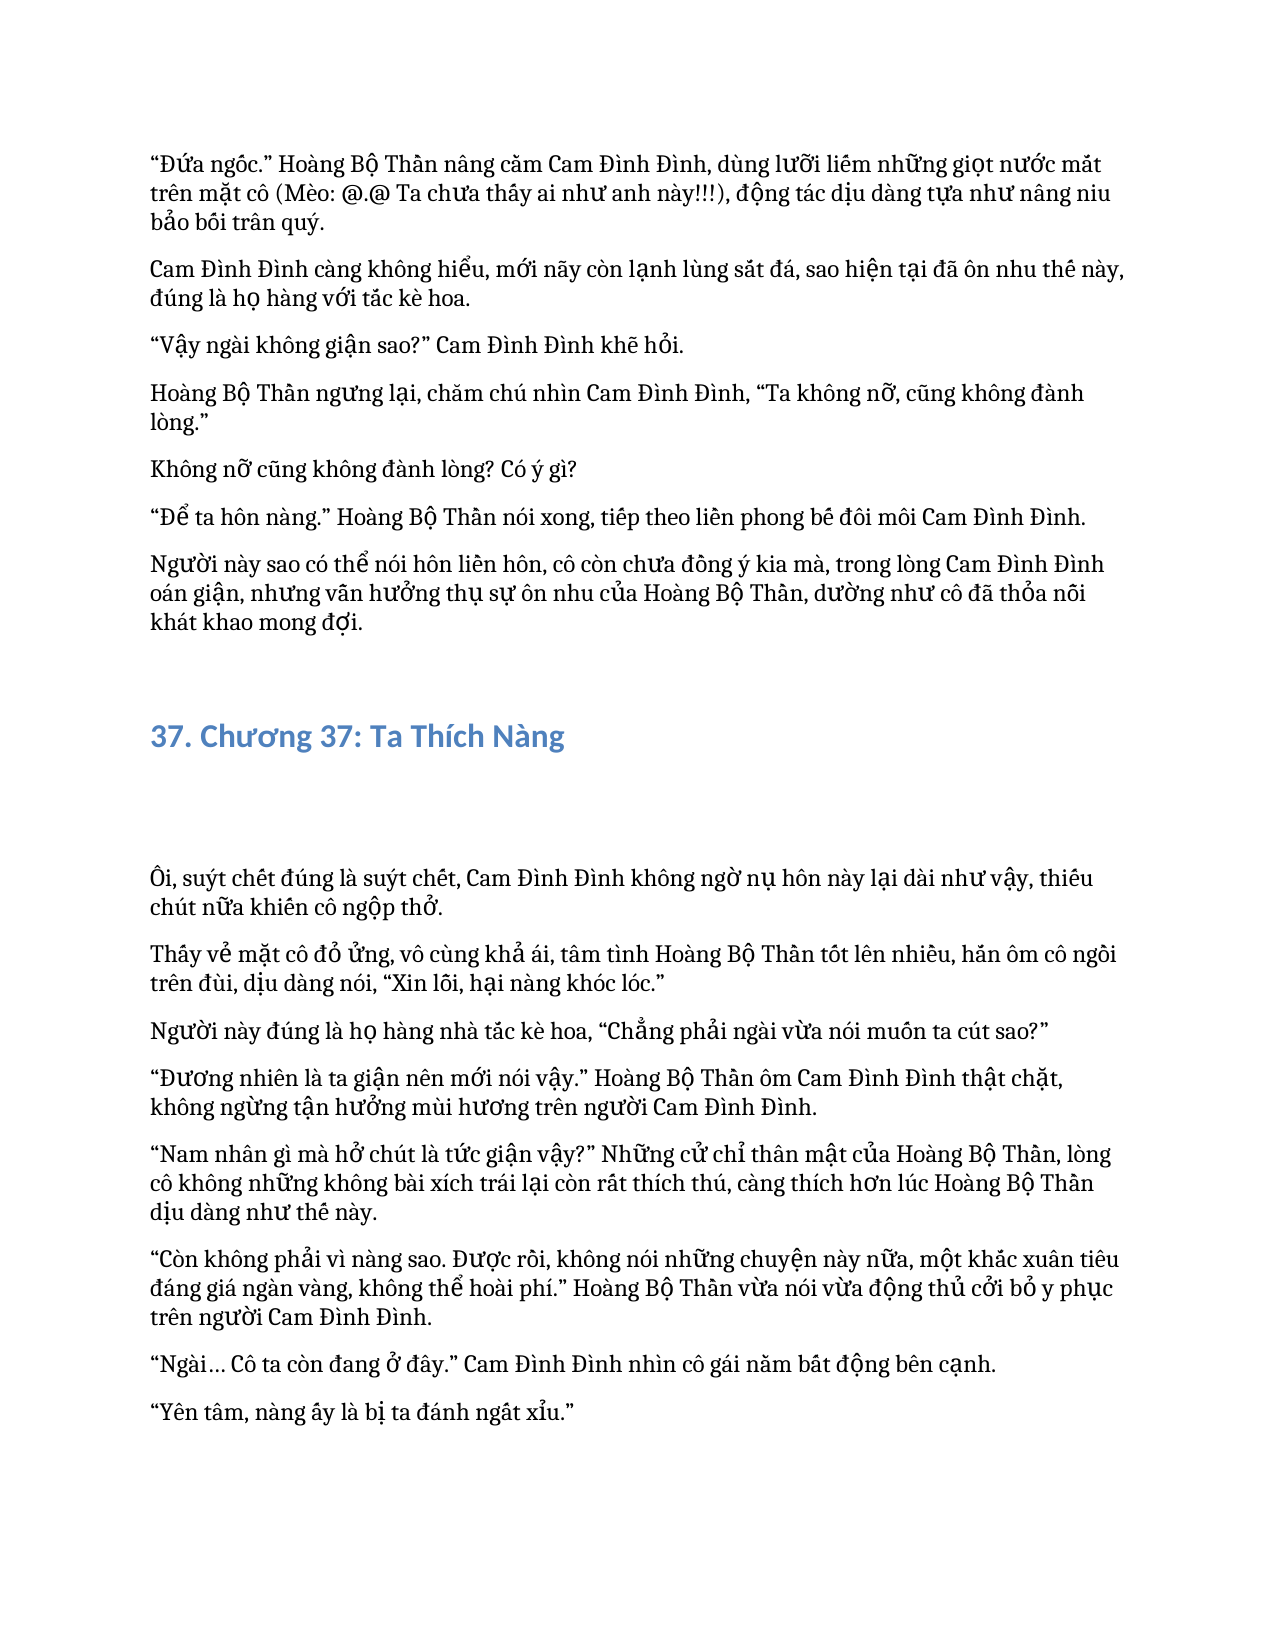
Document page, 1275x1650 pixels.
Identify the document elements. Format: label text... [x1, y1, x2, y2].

text Hoàng Bộ Thần ngưng lại, chăm chú nhìn Cam Đình Đình, “Ta không nỡ, cũng không đành lòng.” [150, 379, 1125, 436]
text Người này đúng là họ hàng nhà tắc kè hoa, “Chẳng phải ngài vừa nói muốn ta cút sao?” [150, 1017, 1125, 1045]
text Không nỡ cũng không đành lòng? Có ý gì? [150, 455, 1125, 484]
text Cam Đình Đình càng không hiểu, mới nãy còn lạnh lùng sắt đá, sao hiện tại đã ôn nhu thế này, đúng là họ hàng với tắc kè hoa. [150, 255, 1125, 312]
subtitle 37. Chương 37: Ta Thích Nàng [150, 714, 1125, 755]
text “Còn không phải vì nàng sao. Được rồi, không nói những chuyện này nữa, một khắc xuân tiêu đáng giá ngàn vàng, không thể hoài phí.” Hoàng Bộ Thần vừa nói vừa động thủ cởi bỏ y phục trên người Cam Đình Đình. [150, 1245, 1125, 1332]
text Thấy vẻ mặt cô đỏ ửng, vô cùng khả ái, tâm tình Hoàng Bộ Thần tốt lên nhiều, hắn ôm cô ngồi trên đùi, dịu dàng nói, “Xin lỗi, hại nàng khóc lóc.” [150, 940, 1125, 998]
text “Đứa ngốc.” Hoàng Bộ Thần nâng cằm Cam Đình Đình, dùng lưỡi liếm những giọt nước mắt trên mặt cô (Mèo: @.@ Ta chưa thấy ai như anh này!!!), động tác dịu dàng tựa như nâng niu bảo bối trân quý. [150, 150, 1125, 236]
text “Đương nhiên là ta giận nên mới nói vậy.” Hoàng Bộ Thần ôm Cam Đình Đình thật chặt, không ngừng tận hưởng mùi hương trên người Cam Đình Đình. [150, 1064, 1125, 1122]
text Người này sao có thể nói hôn liền hôn, cô còn chưa đồng ý kia mà, trong lòng Cam Đình Đình oán giận, nhưng vẫn hưởng thụ sự ôn nhu của Hoàng Bộ Thần, dường như cô đã thỏa nỗi khát khao mong đợi. [150, 550, 1125, 694]
text “Để ta hôn nàng.” Hoàng Bộ Thần nói xong, tiếp theo liền phong bế đôi môi Cam Đình Đình. [150, 502, 1125, 531]
text “Ngài… Cô ta còn đang ở đây.” Cam Đình Đình nhìn cô gái nằm bất động bên cạnh. [150, 1350, 1125, 1379]
text “Nam nhân gì mà hở chút là tức giận vậy?” Những cử chỉ thân mật của Hoàng Bộ Thần, lòng cô không những không bài xích trái lại còn rất thích thú, càng thích hơn lúc Hoàng Bộ Thần dịu dàng như thế này. [150, 1140, 1125, 1227]
text Ôi, suýt chết đúng là suýt chết, Cam Đình Đình không ngờ nụ hôn này lại dài như vậy, thiếu chút nữa khiến cô ngộp thở. [150, 864, 1125, 922]
text “Vậy ngài không giận sao?” Cam Đình Đình khẽ hỏi. [150, 331, 1125, 360]
text “Yên tâm, nàng ấy là bị ta đánh ngất xỉu.” [150, 1398, 1125, 1427]
